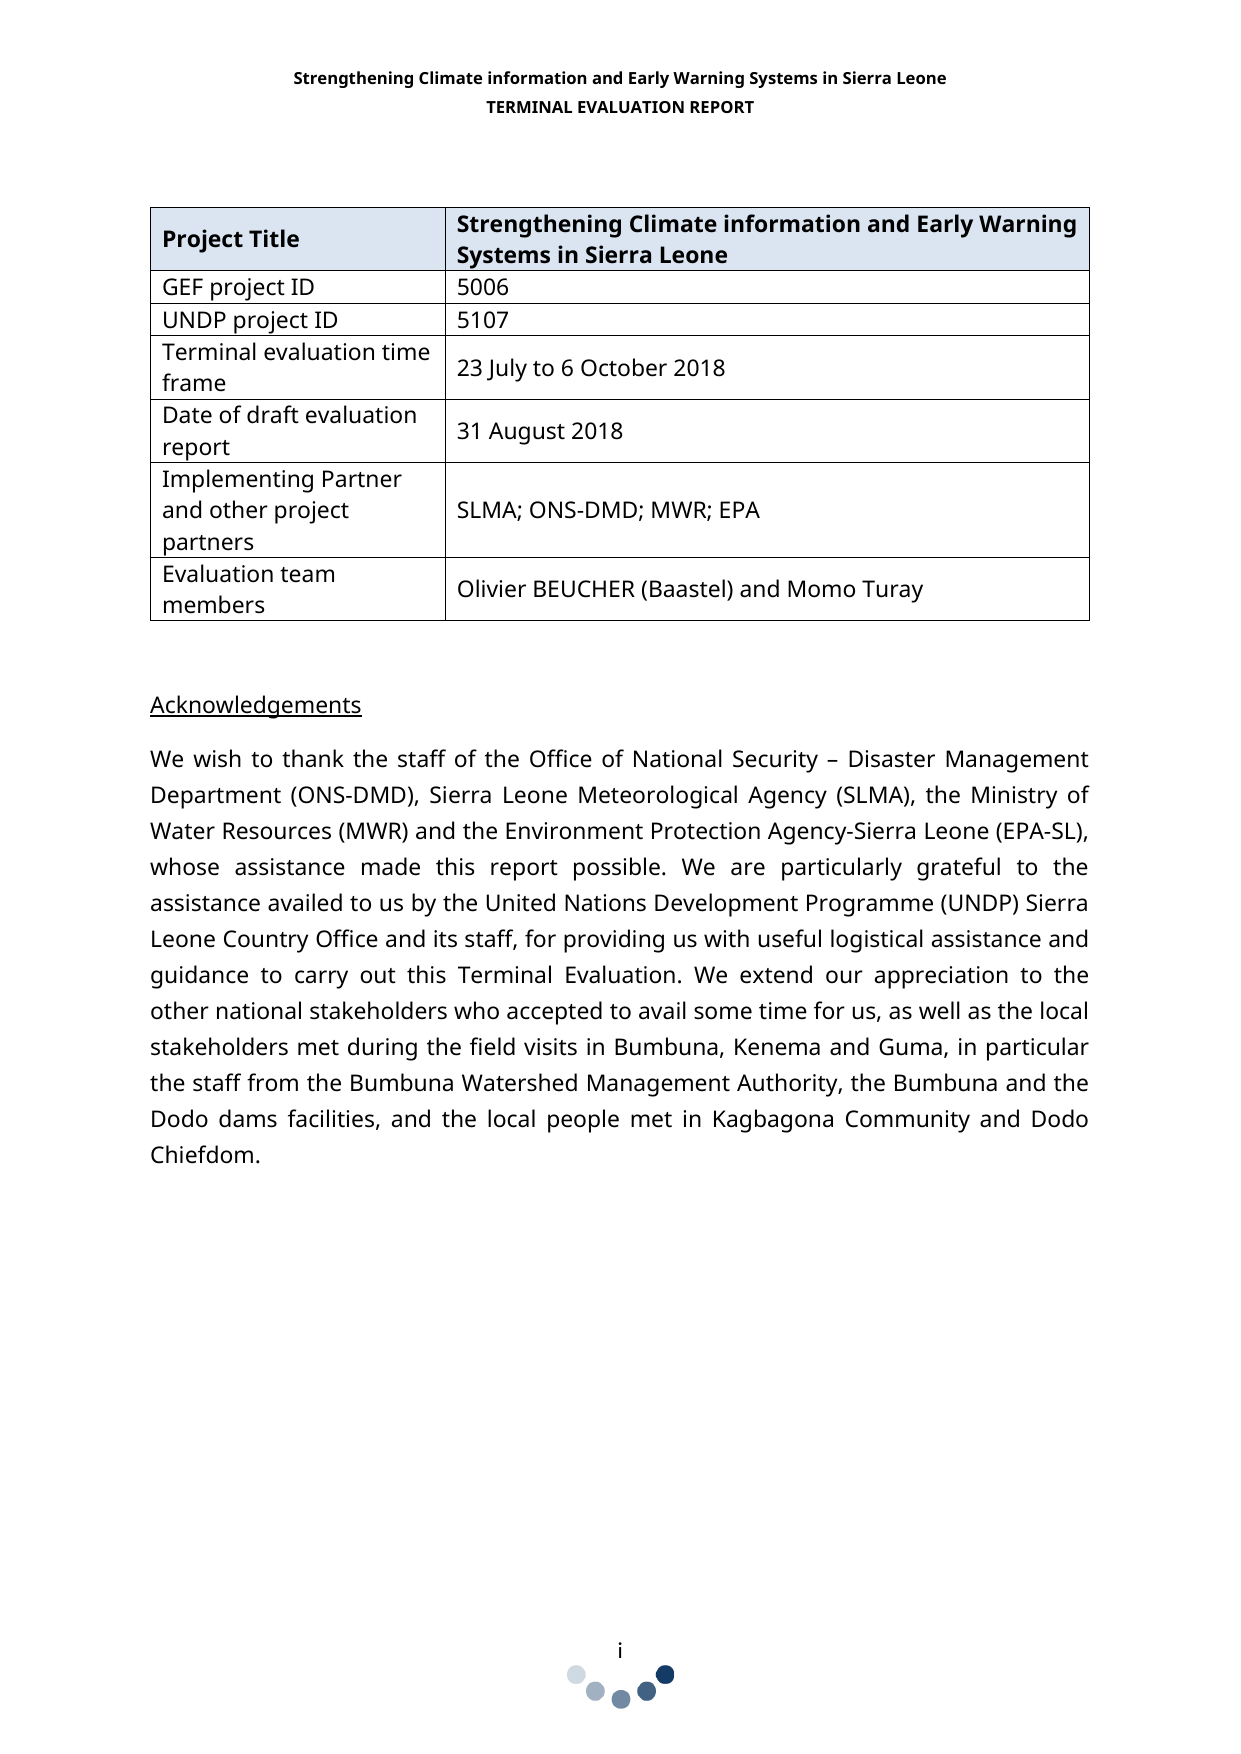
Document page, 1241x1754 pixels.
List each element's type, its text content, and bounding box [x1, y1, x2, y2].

table_header Project Title [151, 208, 445, 270]
table_cell Implementing Partner and other project partners [151, 463, 445, 557]
table_cell 5006 [446, 271, 1089, 303]
table_cell Date of draft evaluation report [151, 400, 445, 462]
table_cell 31 August 2018 [446, 400, 1089, 462]
table_cell Olivier BEUCHER (Baastel) and Momo Turay [446, 558, 1089, 620]
table_header Strengthening Climate information and Early Warning Systems in Sierra Leone [446, 208, 1089, 270]
table_cell 5107 [446, 304, 1089, 335]
table_cell SLMA; ONS-DMD; MWR; EPA [446, 463, 1089, 557]
table_cell Evaluation team members [151, 558, 445, 620]
text Acknowledgements [150, 688, 1090, 720]
table_cell UNDP project ID [151, 304, 445, 335]
table_cell 23 July to 6 October 2018 [446, 336, 1089, 398]
table_cell Terminal evaluation time frame [151, 336, 445, 398]
table_cell GEF project ID [151, 271, 445, 303]
picture [566, 1664, 675, 1709]
text We wish to thank the staff of the Office of National Security – Disaster Management Department (ONS-DMD), Sierra Leone Meteorological Agency (SLMA), the Ministry of Water Resources (MWR) and the Environment Protection Agency-Sierra Leone (EPA-SL), whose assistance made this report possible. We are particularly grateful to the assistance availed to us by the United Nations Development Programme (UNDP) Sierra Leone Country Office and its staff, for providing us with useful logistical assistance and guidance to carry out this Terminal Evaluation. We extend our appreciation to the other national stakeholders who accepted to avail some time for us, as well as the local stakeholders met during the field visits in Bumbuna, Kenema and Guma, in particular the staff from the Bumbuna Watershed Management Authority, the Bumbuna and the Dodo dams facilities, and the local people met in Kagbagona Community and Dodo Chiefdom. [150, 743, 1090, 1170]
